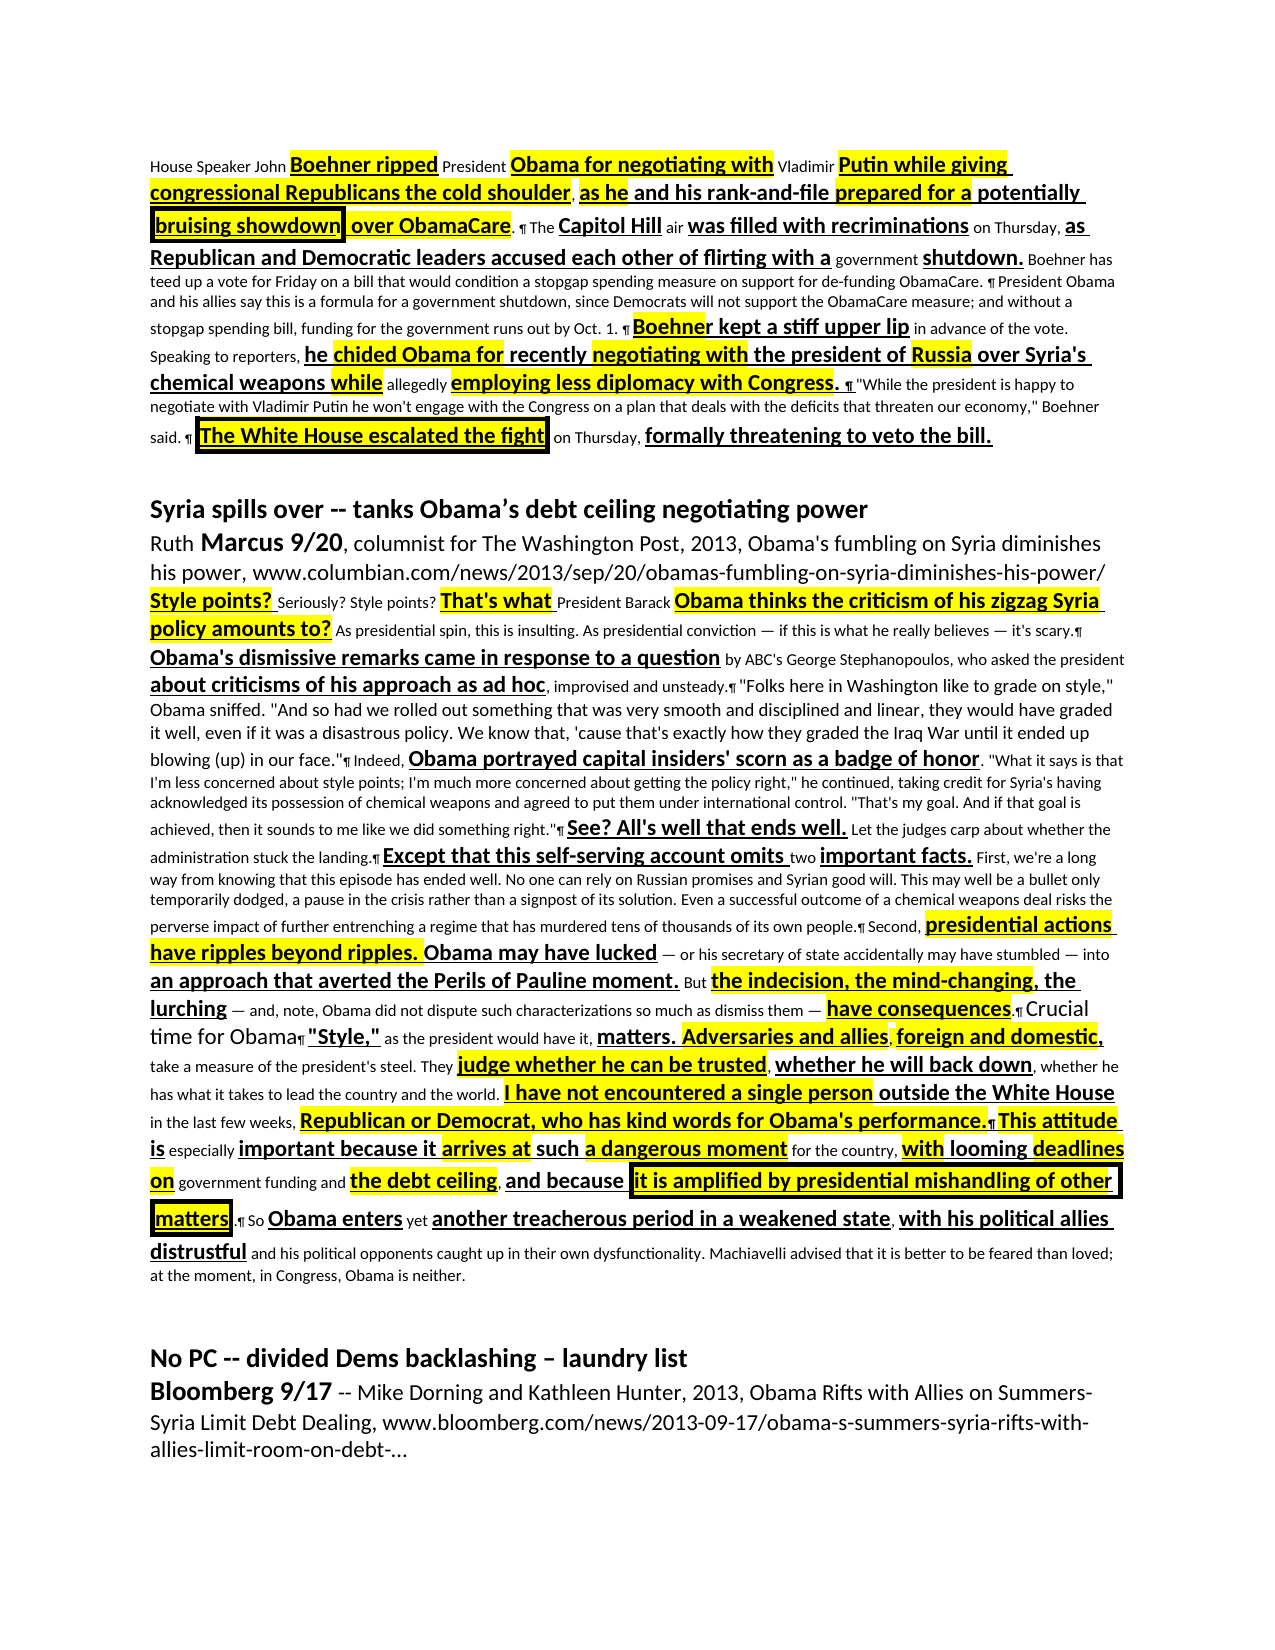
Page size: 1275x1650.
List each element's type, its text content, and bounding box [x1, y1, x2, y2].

subtitle Syria spills over -- tanks Obama’s debt ceiling negotiating power [150, 492, 1125, 526]
text Bloomberg 9/17 -- Mike Dorning and Kathleen Hunter, 2013, Obama Rifts with Allies on Summers-Syria Limit Debt Dealing, www.bloomberg.com/news/2013-09-17/obama-s-summers-syria-rifts-with-allies-limit-room-on-debt-… [150, 1374, 1125, 1464]
text House Speaker John Boehner ripped President Obama for negotiating with Vladimir Putin while giving congressional Republicans the cold shoulder, as he and his rank-and-file prepared for a potentially bruising showdown over ObamaCare. ¶ The Capitol Hill air was filled with recriminations on Thursday, as Republican and Democratic leaders accused each other of flirting with a government shutdown. Boehner has teed up a vote for Friday on a bill that would condition a stopgap spending measure on support for de-funding ObamaCare. ¶ President Obama and his allies say this is a formula for a government shutdown, since Democrats will not support the ObamaCare measure; and without a stopgap spending bill, funding for the government runs out by Oct. 1. ¶ Boehner kept a stiff upper lip in advance of the vote. Speaking to reporters, he chided Obama for recently negotiating with the president of Russia over Syria's chemical weapons while allegedly employing less diplomacy with Congress. ¶ "While the president is happy to negotiate with Vladimir Putin he won't engage with the Congress on a plan that deals with the deficits that threaten our economy," Boehner said. ¶ The White House escalated the fight on Thursday, formally threatening to veto the bill. [150, 150, 1125, 454]
subtitle No PC -- divided Dems backlashing – laundry list [150, 1342, 1125, 1374]
text Style points? Seriously? Style points? That's what President Barack Obama thinks the criticism of his zigzag Syria policy amounts to? As presidential spin, this is insulting. As presidential conviction — if this is what he really believes — it's scary.¶ Obama's dismissive remarks came in response to a question by ABC's George Stephanopoulos, who asked the president about criticisms of his approach as ad hoc, improvised and unsteady.¶ "Folks here in Washington like to grade on style," Obama sniffed. "And so had we rolled out something that was very smooth and disciplined and linear, they would have graded it well, even if it was a disastrous policy. We know that, 'cause that's exactly how they graded the Iraq War until it ended up blowing (up) in our face."¶ Indeed, Obama portrayed capital insiders' scorn as a badge of honor. "What it says is that I'm less concerned about style points; I'm much more concerned about getting the policy right," he continued, taking credit for Syria's having acknowledged its possession of chemical weapons and agreed to put them under international control. "That's my goal. And if that goal is achieved, then it sounds to me like we did something right."¶ See? All's well that ends well. Let the judges carp about whether the administration stuck the landing.¶ Except that this self-serving account omits two important facts. First, we're a long way from knowing that this episode has ended well. No one can rely on Russian promises and Syrian good will. This may well be a bullet only temporarily dodged, a pause in the crisis rather than a signpost of its solution. Even a successful outcome of a chemical weapons deal risks the perverse impact of further entrenching a regime that has murdered tens of thousands of its own people.¶ Second, presidential actions have ripples beyond ripples. Obama may have lucked — or his secretary of state accidentally may have stumbled — into an approach that averted the Perils of Pauline moment. But the indecision, the mind-changing, the lurching — and, note, Obama did not dispute such characterizations so much as dismiss them — have consequences.¶ Crucial time for Obama¶ "Style," as the president would have it, matters. Adversaries and allies, foreign and domestic, take a measure of the president's steel. They judge whether he can be trusted, whether he will back down, whether he has what it takes to lead the country and the world. I have not encountered a single person outside the White House in the last few weeks, Republican or Democrat, who has kind words for Obama's performance.¶ This attitude is especially important because it arrives at such a dangerous moment for the country, with looming deadlines on government funding and the debt ceiling, and because it is amplified by presidential mishandling of other matters.¶ So Obama enters yet another treacherous period in a weakened state, with his political allies distrustful and his political opponents caught up in their own dysfunctionality. Machiavelli advised that it is better to be feared than loved; at the moment, in Congress, Obama is neither. [150, 587, 1125, 1285]
text Ruth Marcus 9/20, columnist for The Washington Post, 2013, Obama's fumbling on Syria diminishes his power, www.columbian.com/news/2013/sep/20/obamas-fumbling-on-syria-diminishes-his-power/ [150, 526, 1125, 587]
